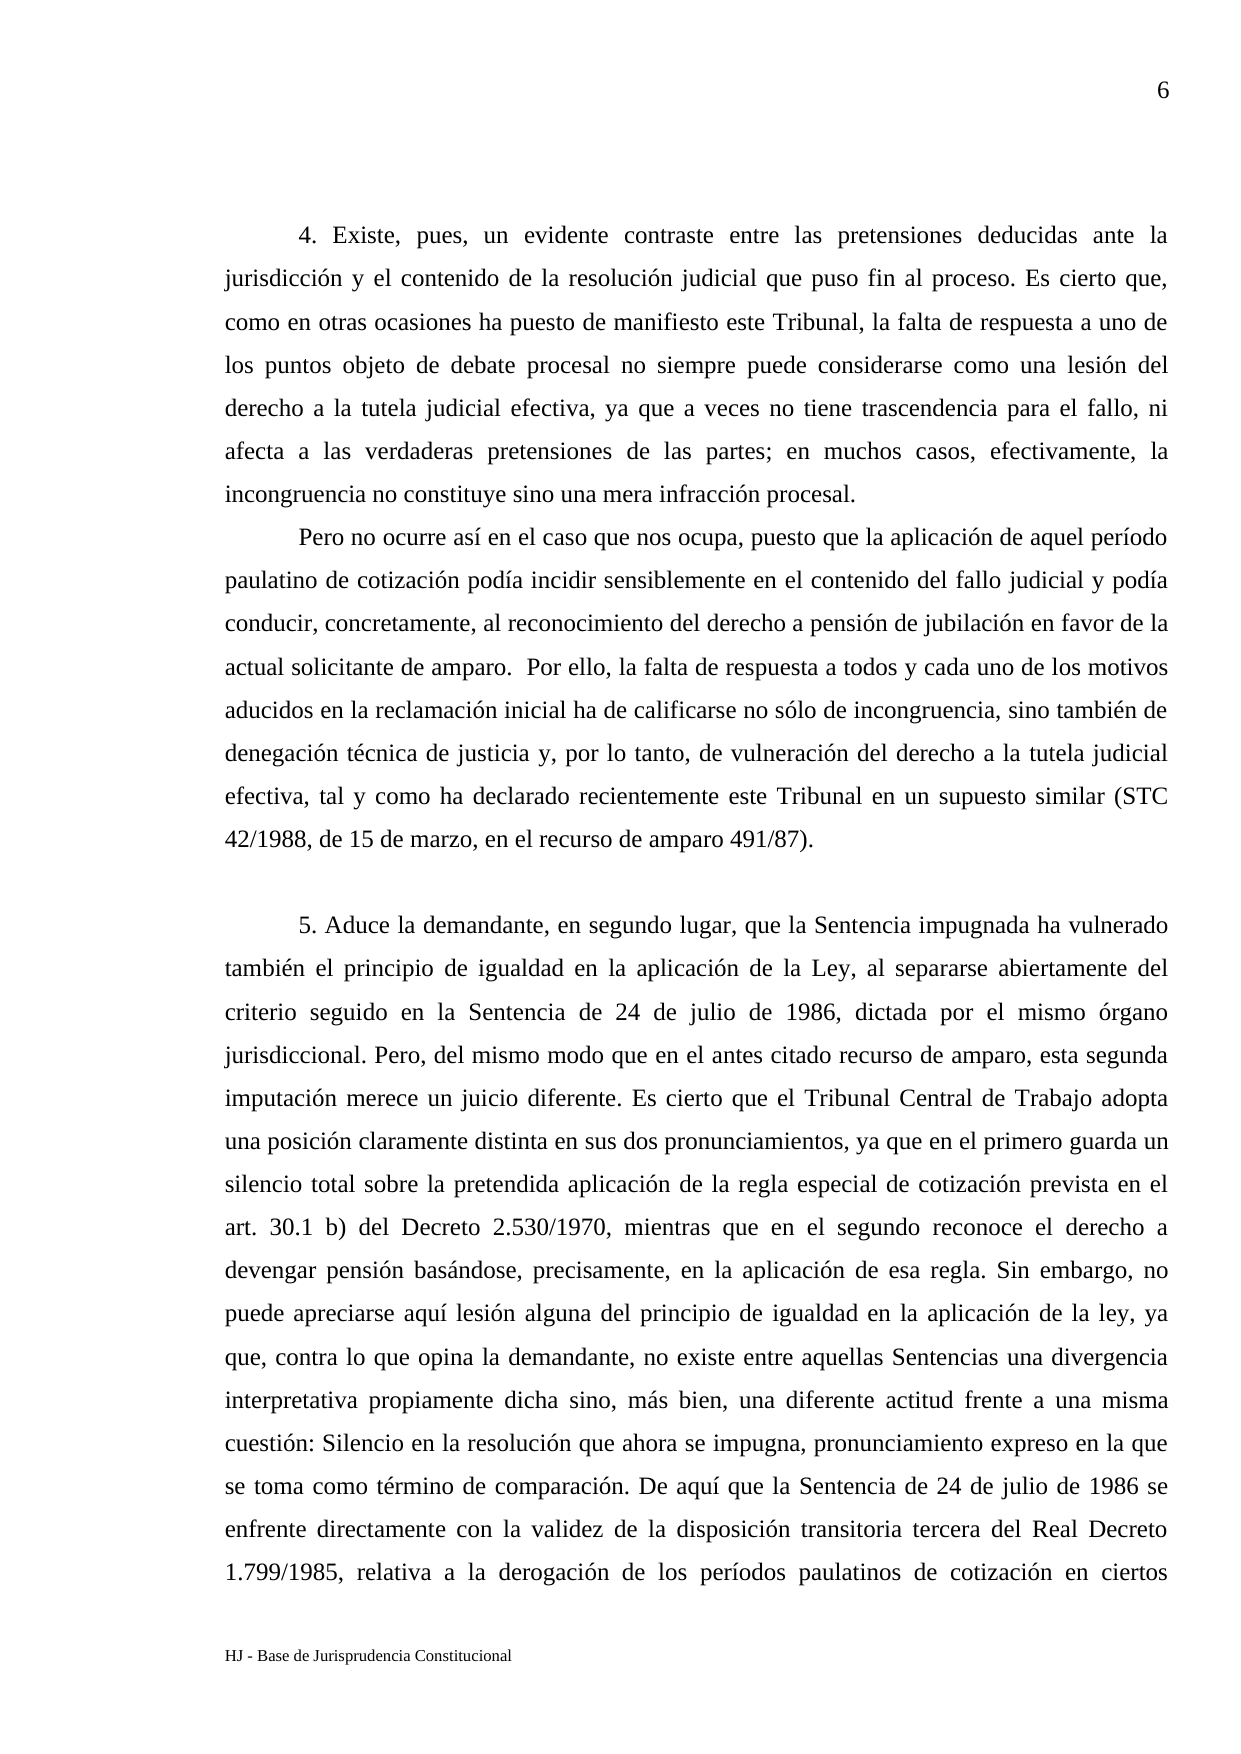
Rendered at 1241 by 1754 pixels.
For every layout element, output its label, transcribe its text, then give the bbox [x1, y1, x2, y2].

text Pero no ocurre así en el caso que nos ocupa, puesto que la aplicación de aquel período paulatino de cotización podía incidir sensiblemente en el contenido del fallo judicial y podía conducir, concretamente, al reconocimiento del derecho a pensión de jubilación en favor de la actual solicitante de amparo. Por ello, la falta de respuesta a todos y cada uno de los motivos aducidos en la reclamación inicial ha de calificarse no sólo de incongruencia, sino también de denegación técnica de justicia y, por lo tanto, de vulneración del derecho a la tutela judicial efectiva, tal y como ha declarado recientemente este Tribunal en un supuesto similar (STC 42/1988, de 15 de marzo, en el recurso de amparo 491/87). [224, 522, 1169, 853]
text 4. Existe, pues, un evidente contraste entre las pretensiones deducidas ante la jurisdicción y el contenido de la resolución judicial que puso fin al proceso. Es cierto que, como en otras ocasiones ha puesto de manifiesto este Tribunal, la falta de respuesta a uno de los puntos objeto de debate procesal no siempre puede considerarse como una lesión del derecho a la tutela judicial efectiva, ya que a veces no tiene trascendencia para el fallo, ni afecta a las verdaderas pretensiones de las partes; en muchos casos, efectivamente, la incongruencia no constituye sino una mera infracción procesal. [224, 220, 1169, 508]
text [224, 910, 1169, 1586]
